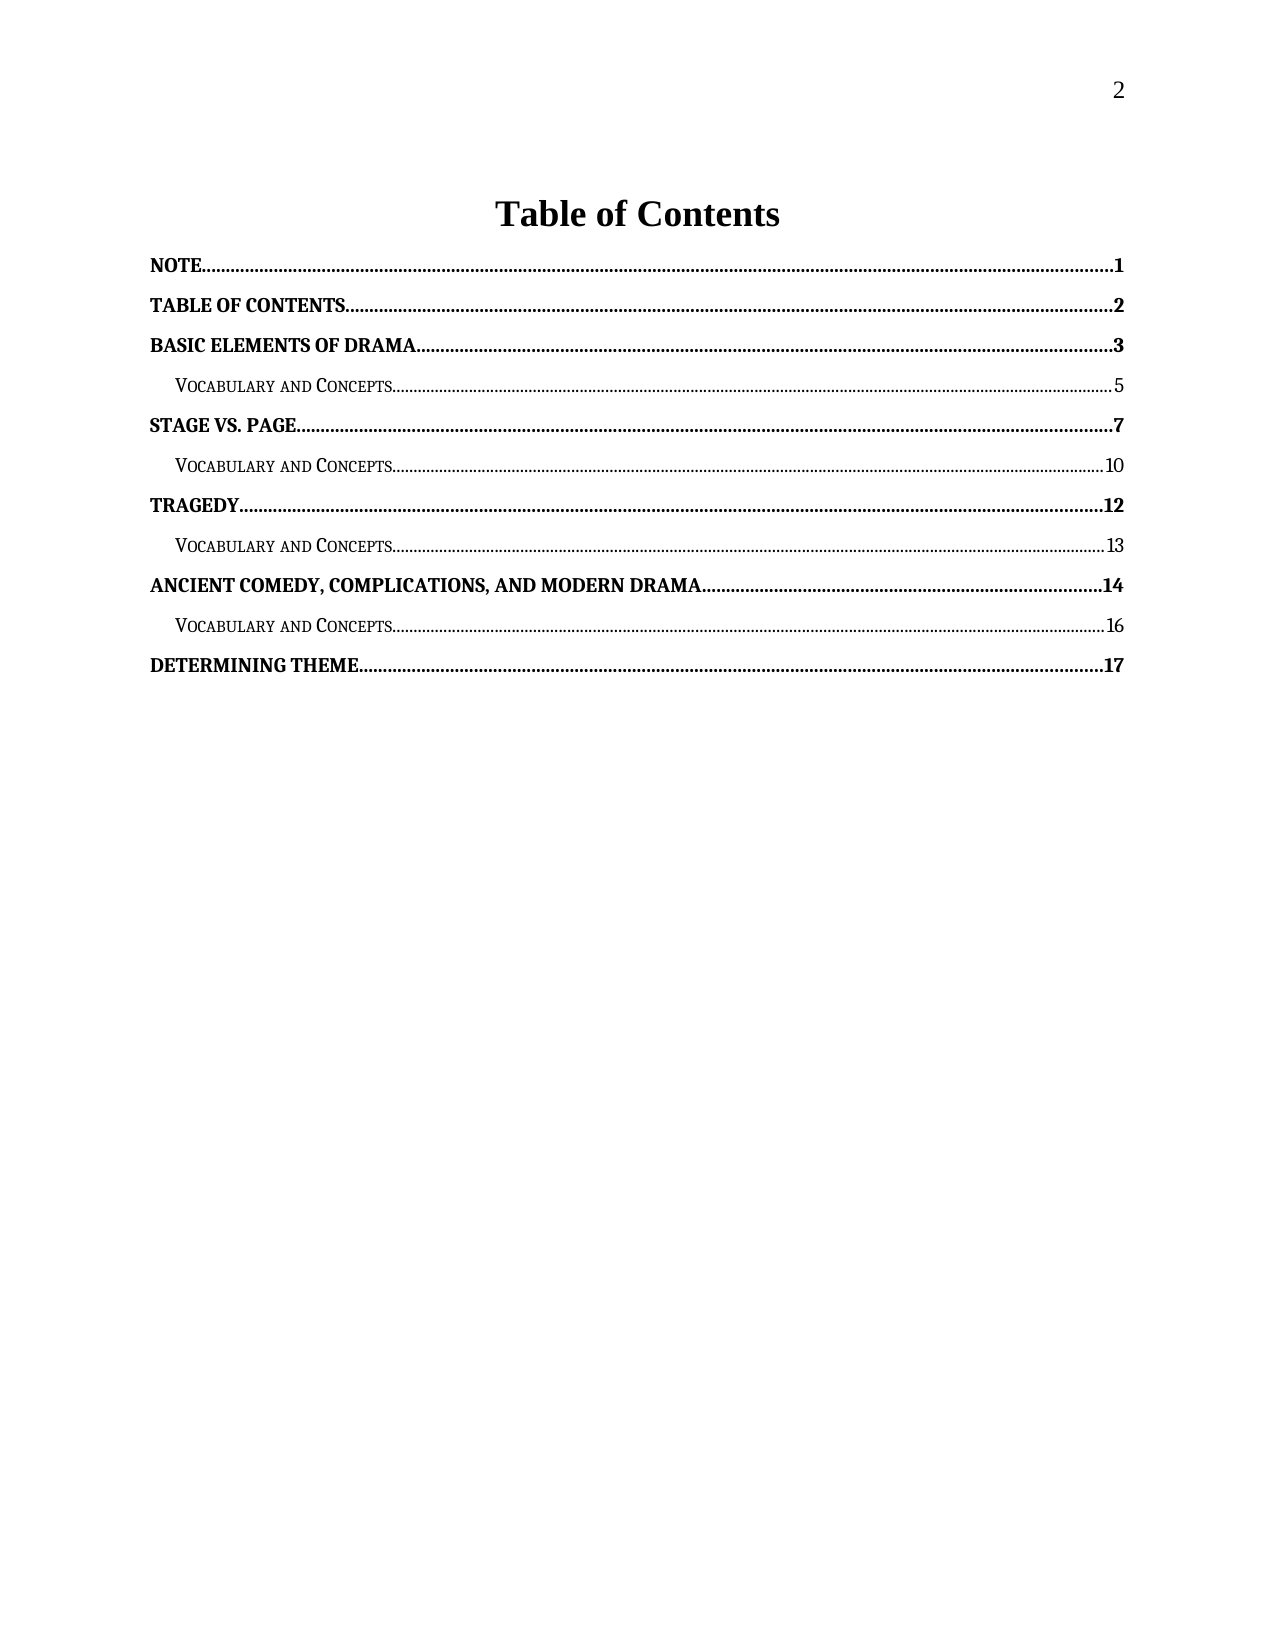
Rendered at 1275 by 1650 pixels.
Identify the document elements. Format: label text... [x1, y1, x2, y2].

text Vocabulary and Concepts 13 [175, 534, 1125, 558]
subtitle Table of Contents [150, 192, 1125, 235]
text Determining Theme 17 [150, 654, 1125, 678]
text Basic Elements of Drama 3 [150, 334, 1125, 358]
text Table of Contents 2 [150, 294, 1125, 318]
text Vocabulary and Concepts 5 [175, 374, 1125, 398]
text Tragedy 12 [150, 494, 1125, 518]
text NOTE 1 [150, 254, 1125, 278]
text Vocabulary and Concepts 16 [175, 614, 1125, 638]
text Vocabulary and Concepts 10 [175, 454, 1125, 478]
text Ancient Comedy, Complications, and Modern Drama 14 [150, 574, 1125, 598]
text Stage vs. Page 7 [150, 414, 1125, 438]
